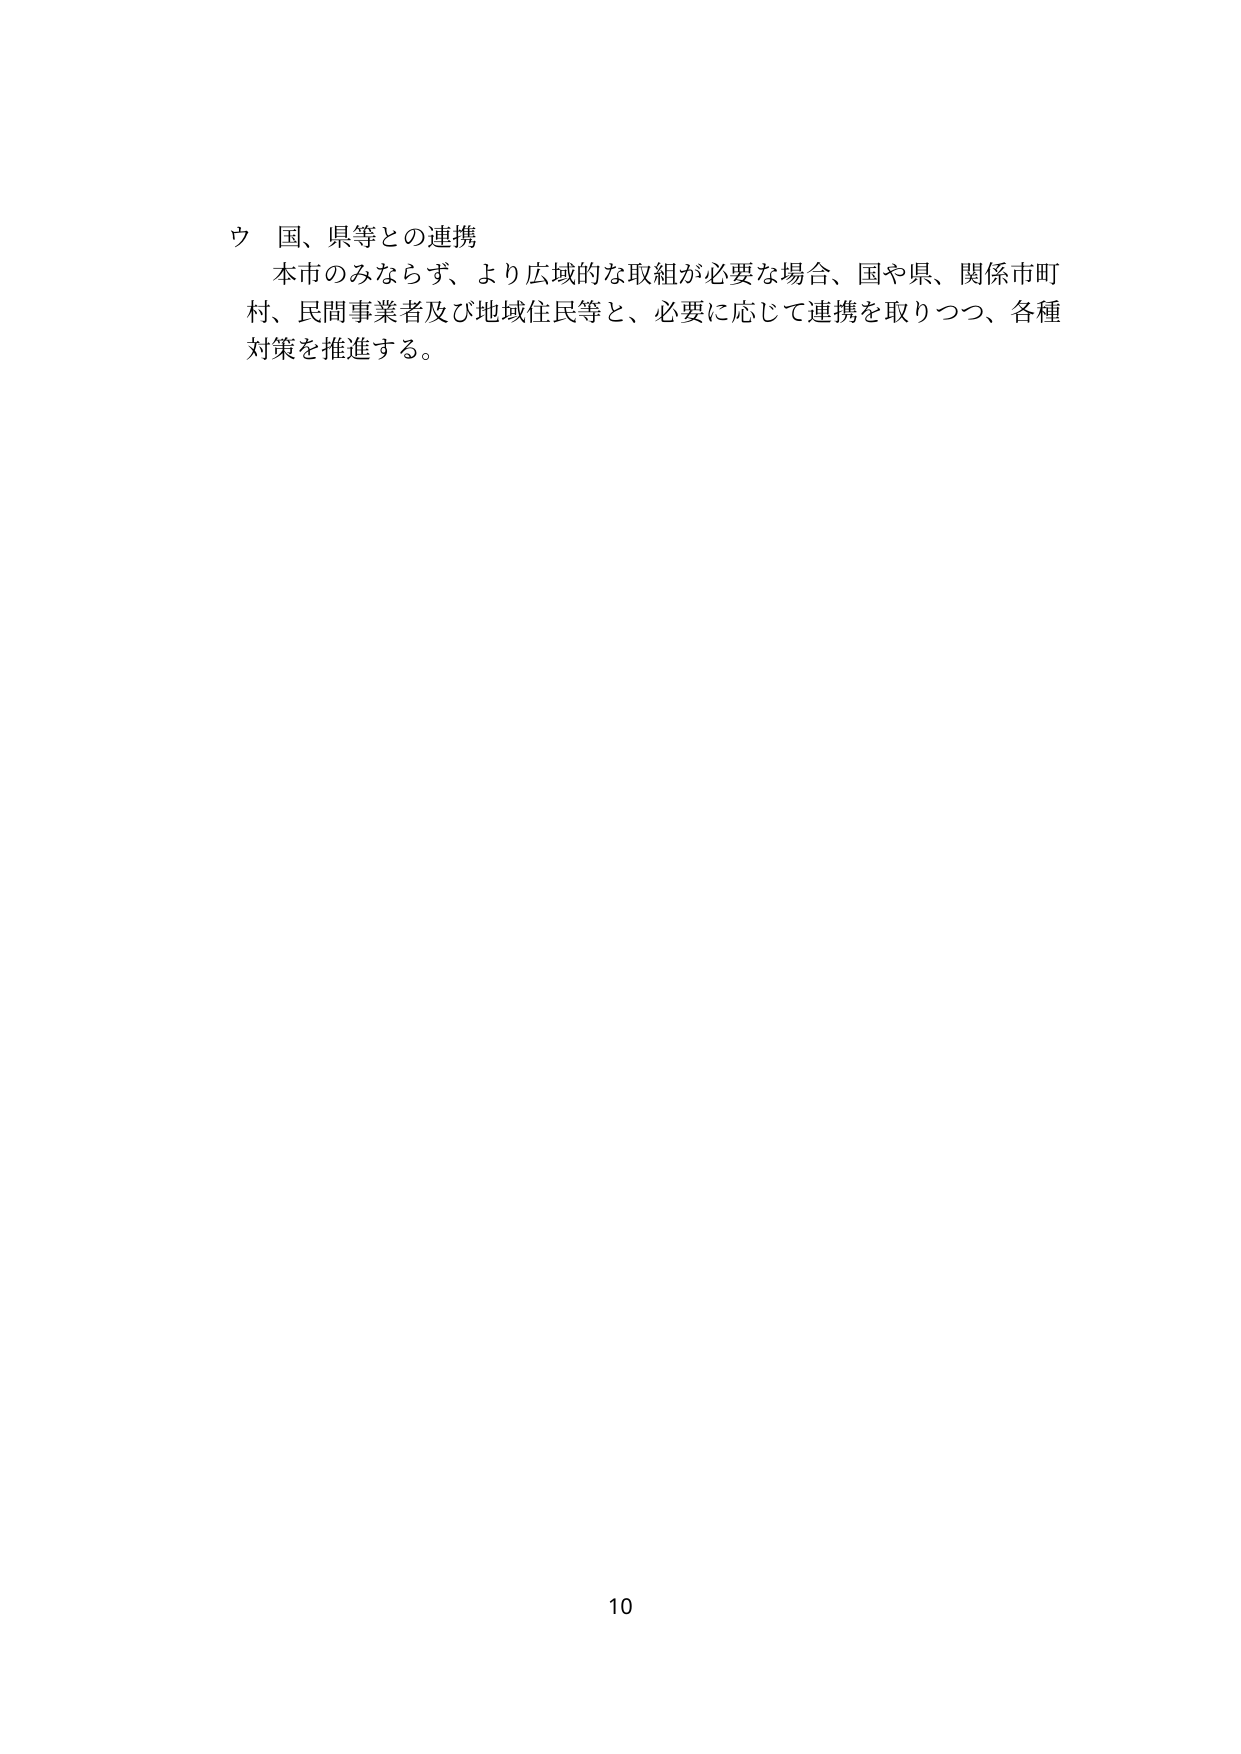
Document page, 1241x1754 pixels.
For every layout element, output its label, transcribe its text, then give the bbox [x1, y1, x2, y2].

text ウ 国、県等との連携 [177, 217, 1063, 254]
text 本市のみならず、より広域的な取組が必要な場合、国や県、関係市町村、民間事業者及び地域住民等と、必要に応じて連携を取りつつ、各種対策を推進する。 [221, 254, 1063, 367]
